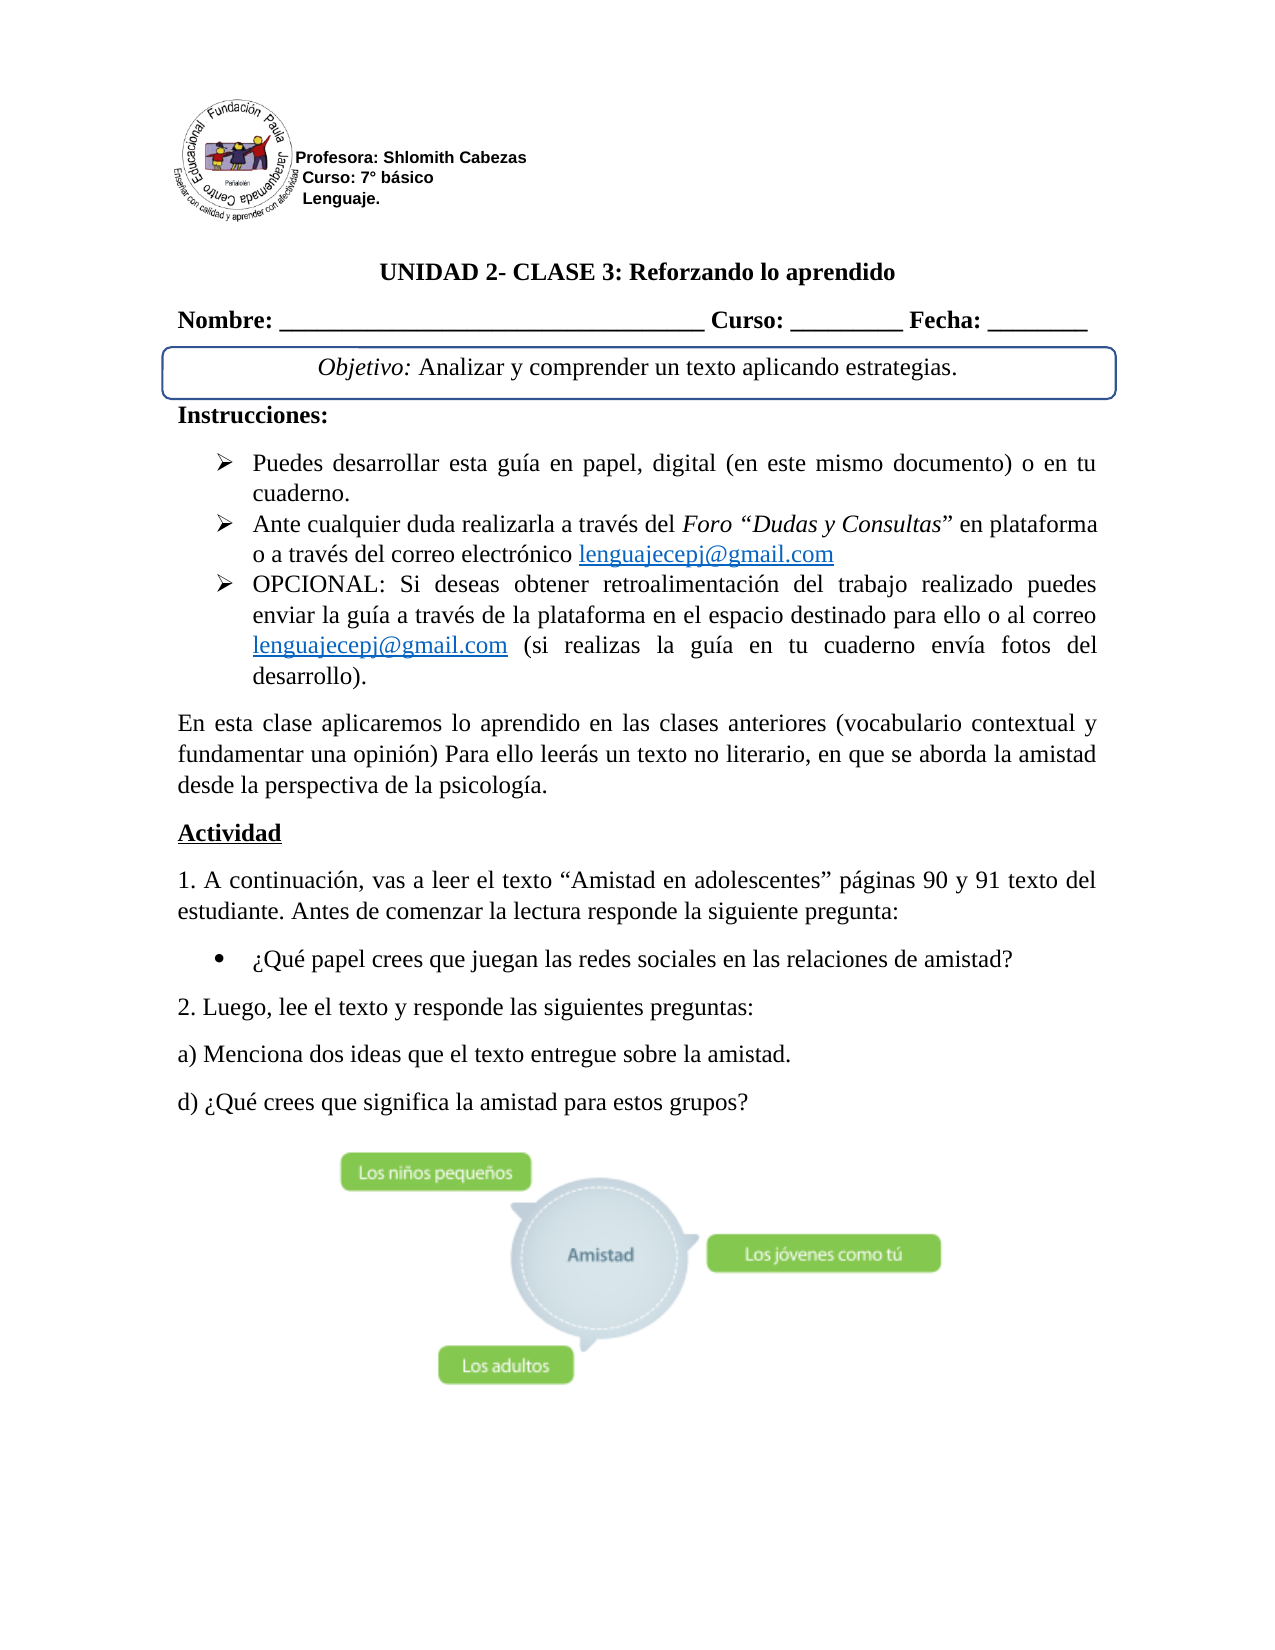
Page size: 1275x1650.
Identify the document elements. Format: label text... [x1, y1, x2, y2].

text Nombre: __________________________________ Curso: _________ Fecha: ________ [177, 305, 1098, 333]
text UNIDAD 2- CLASE 3: Reforzando lo aprendido [177, 257, 1098, 286]
picture [170, 96, 300, 223]
text d) ¿Qué crees que significa la amistad para estos grupos? [177, 1087, 1098, 1116]
text En esta clase aplicaremos lo aprendido en las clases anteriores (vocabulario contextual y fundamentar una opinión) Para ello leerás un texto no literario, en que se aborda la amistad desde la perspectiva de la psicología. [177, 708, 1098, 799]
text Objetivo: Analizar y comprender un texto aplicando estrategias. [177, 352, 1098, 381]
text Instrucciones: [177, 401, 1098, 429]
list Ante cualquier duda realizarla a través del Foro “Dudas y Consultas” en plataforma o a través del correo electrónico lenguajecepj@gmail.com [215, 509, 1098, 568]
text a) Menciona dos ideas que el texto entregue sobre la amistad. [177, 1039, 1098, 1068]
text 2. Luego, lee el texto y responde las siguientes preguntas: [177, 992, 1098, 1021]
list OPCIONAL: Si deseas obtener retroalimentación del trabajo realizado puedes enviar la guía a través de la plataforma en el espacio destinado para ello o al correo lenguajecepj@gmail.com (si realizas la guía en tu cuaderno envía fotos del desarrollo). [215, 569, 1098, 689]
list ¿Qué papel crees que juegan las redes sociales en las relaciones de amistad? [215, 944, 1098, 973]
text Actividad [177, 818, 1098, 846]
list Puedes desarrollar esta guía en papel, digital (en este mismo documento) o en tu cuaderno. [215, 448, 1098, 507]
text 1. A continuación, vas a leer el texto “Amistad en adolescentes” páginas 90 y 91 texto del estudiante. Antes de comenzar la lectura responde la siguiente pregunta: [177, 865, 1098, 925]
text Profesora: Shlomith Cabezas Curso: 7° básico Lenguaje. [177, 148, 1098, 238]
picture [326, 1135, 949, 1396]
